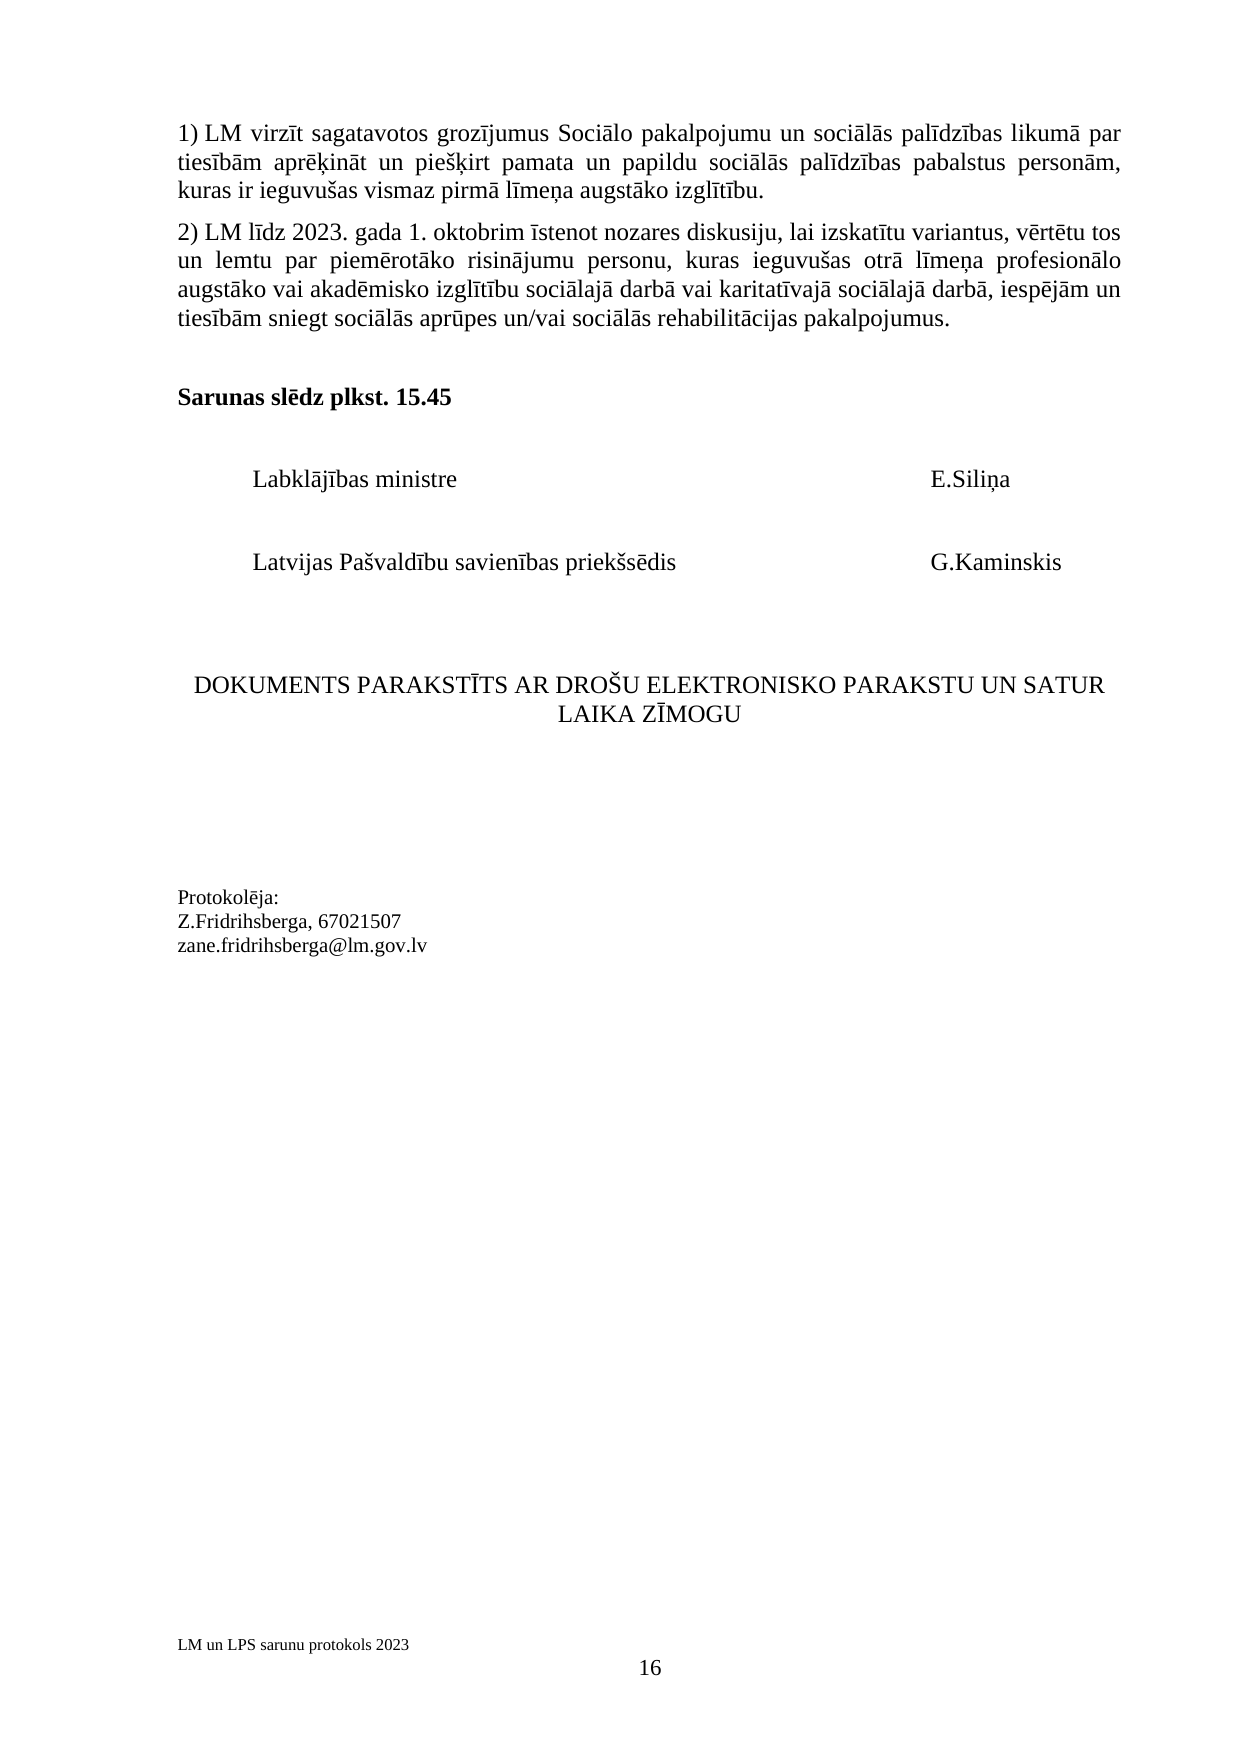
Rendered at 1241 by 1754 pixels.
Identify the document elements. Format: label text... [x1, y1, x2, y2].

text DOKUMENTS PARAKSTĪTS AR DROŠU ELEKTRONISKO PARAKSTU UN SATUR LAIKA ZĪMOGU [177, 671, 1122, 728]
text Protokolēja: [177, 885, 1122, 909]
text 2) LM līdz 2023. gada 1. oktobrim īstenot nozares diskusiju, lai izskatītu variantus, vērtētu tos un lemtu par piemērotāko risinājumu personu, kuras ieguvušas otrā līmeņa profesionālo augstāko vai akadēmisko izglītību sociālajā darbā vai karitatīvajā sociālajā darbā, iespējām un tiesībām sniegt sociālās aprūpes un/vai sociālās rehabilitācijas pakalpojumus. [177, 217, 1122, 332]
text Sarunas slēdz plkst. 15.45 [177, 382, 1122, 411]
text Z.Fridrihsberga, 67021507 [177, 909, 1122, 933]
text zane.fridrihsberga@lm.gov.lv [177, 933, 1122, 957]
text Labklājības ministre E.Siliņa [177, 464, 1122, 493]
text Latvijas Pašvaldību savienības priekšsēdis G.Kaminskis [177, 547, 1122, 576]
text 1) LM virzīt sagatavotos grozījumus Sociālo pakalpojumu un sociālās palīdzības likumā par tiesībām aprēķināt un piešķirt pamata un papildu sociālās palīdzības pabalstus personām, kuras ir ieguvušas vismaz pirmā līmeņa augstāko izglītību. [177, 118, 1122, 204]
